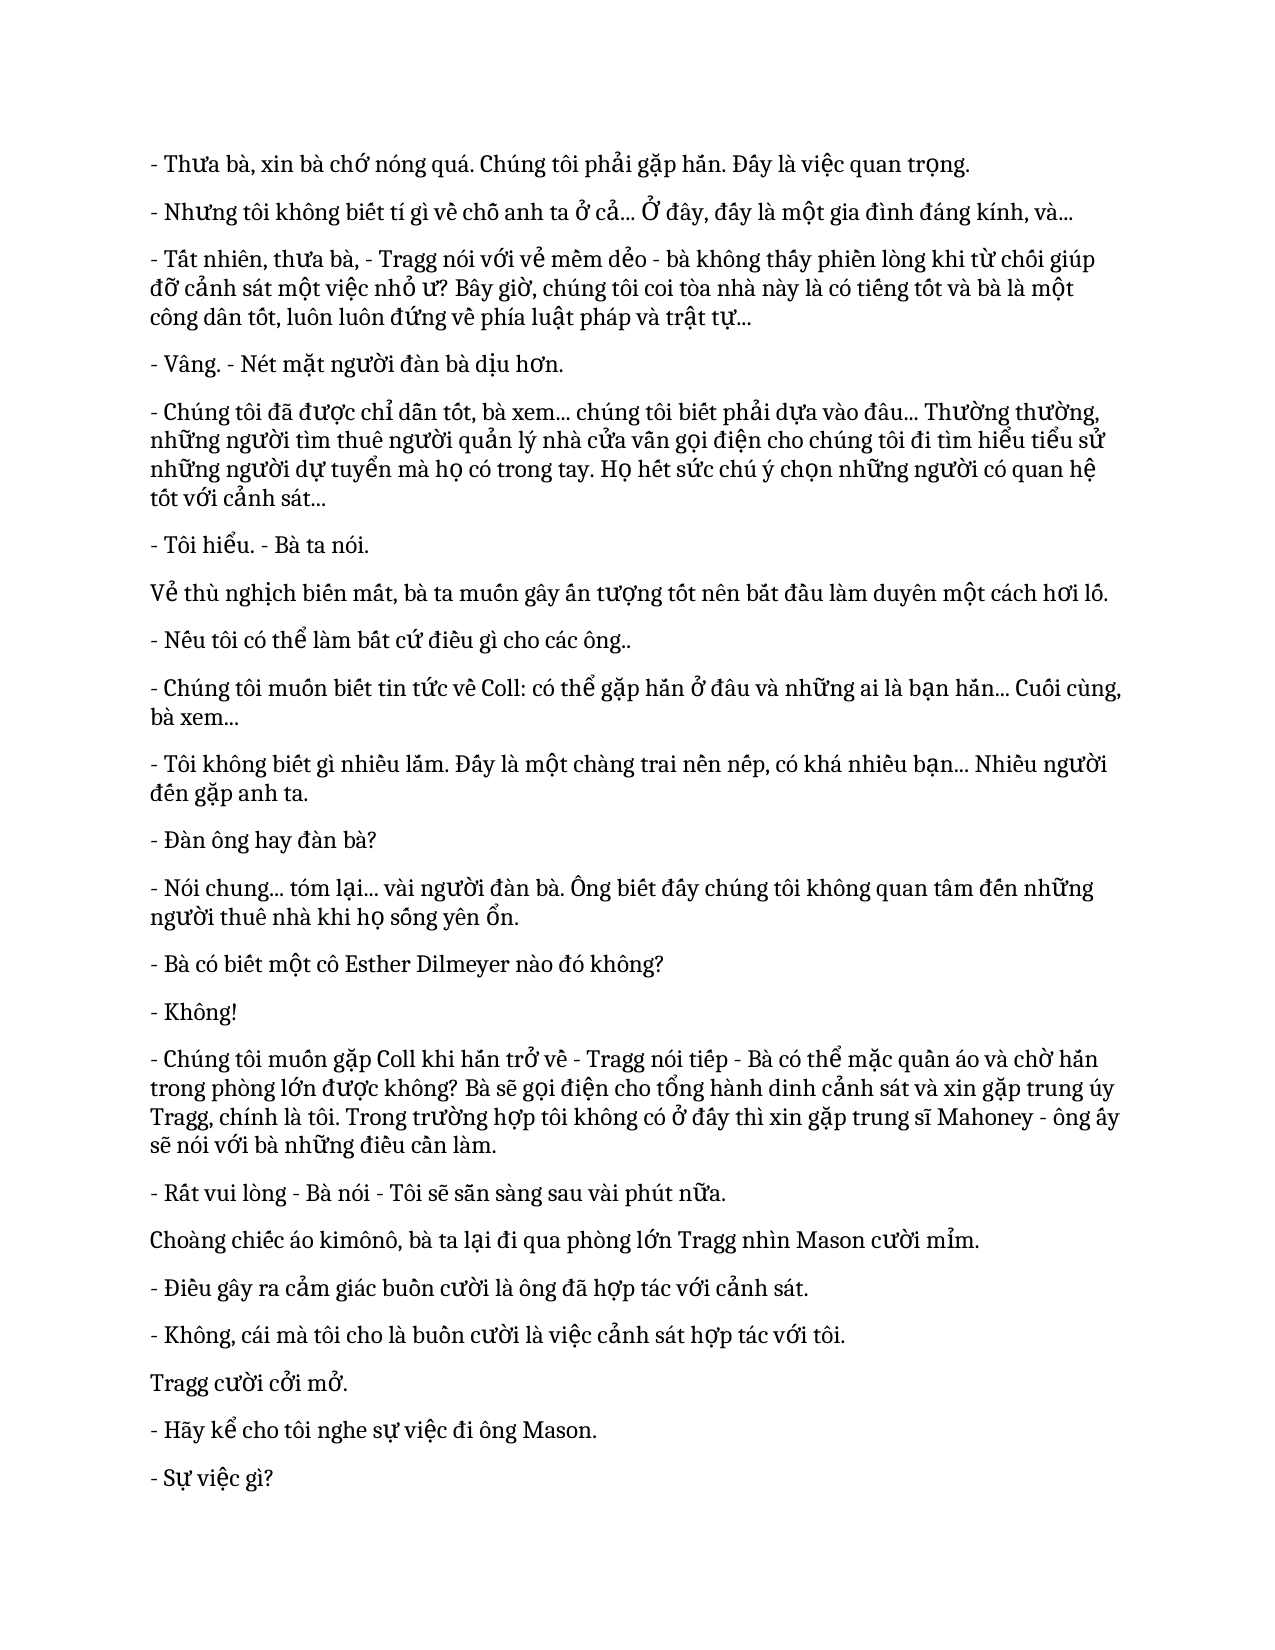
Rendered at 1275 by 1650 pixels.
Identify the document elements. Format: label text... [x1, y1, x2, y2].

text - Bà có biết một cô Esther Dilmeyer nào đó không? [150, 950, 1125, 979]
text - Thưa bà, xin bà chớ nóng quá. Chúng tôi phải gặp hắn. Đấy là việc quan trọng. [150, 150, 1125, 179]
text - Tất nhiên, thưa bà, - Tragg nói với vẻ mềm dẻo - bà không thấy phiền lòng khi từ chối giúp đỡ cảnh sát một việc nhỏ ư? Bây giờ, chúng tôi coi tòa nhà này là có tiếng tốt và bà là một công dân tốt, luôn luôn đứng về phía luật pháp và trật tự... [150, 245, 1125, 331]
text - Đàn ông hay đàn bà? [150, 826, 1125, 855]
text - Hãy kể cho tôi nghe sự việc đi ông Mason. [150, 1416, 1125, 1445]
text - Vâng. - Nét mặt người đàn bà dịu hơn. [150, 350, 1125, 379]
text - Tôi hiểu. - Bà ta nói. [150, 531, 1125, 560]
text - Tôi không biết gì nhiều lắm. Đấy là một chàng trai nền nếp, có khá nhiều bạn... Nhiều người đến gặp anh ta. [150, 750, 1125, 807]
text - Nếu tôi có thể làm bất cứ điều gì cho các ông.. [150, 626, 1125, 655]
text - Rất vui lòng - Bà nói - Tôi sẽ sẵn sàng sau vài phút nữa. [150, 1179, 1125, 1207]
text - Sự việc gì? [150, 1464, 1125, 1492]
text - Chúng tôi muốn biết tin tức về Coll: có thể gặp hắn ở đâu và những ai là bạn hắn... Cuối cùng, bà xem... [150, 674, 1125, 731]
text Choàng chiếc áo kimônô, bà ta lại đi qua phòng lớn Tragg nhìn Mason cười mỉm. [150, 1226, 1125, 1255]
text Vẻ thù nghịch biến mất, bà ta muốn gây ấn tượng tốt nên bắt đầu làm duyên một cách hơi lố. [150, 579, 1125, 607]
text - Nói chung... tóm lại... vài người đàn bà. Ông biết đấy chúng tôi không quan tâm đến những người thuê nhà khi họ sống yên ổn. [150, 874, 1125, 931]
text - Nhưng tôi không biết tí gì về chỗ anh ta ở cả... Ở đây, đấy là một gia đình đáng kính, và... [150, 197, 1125, 226]
text Tragg cười cởi mở. [150, 1369, 1125, 1397]
text - Không, cái mà tôi cho là buồn cười là việc cảnh sát hợp tác với tôi. [150, 1321, 1125, 1350]
text - Điều gây ra cảm giác buồn cười là ông đã hợp tác với cảnh sát. [150, 1274, 1125, 1302]
text - Chúng tôi đã được chỉ dẫn tốt, bà xem... chúng tôi biết phải dựa vào đâu... Thường thường, những người tìm thuê người quản lý nhà cửa vẫn gọi điện cho chúng tôi đi tìm hiểu tiểu sử những người dự tuyển mà họ có trong tay. Họ hết sức chú ý chọn những người có quan hệ tốt với cảnh sát... [150, 397, 1125, 512]
text - Không! [150, 997, 1125, 1026]
text - Chúng tôi muốn gặp Coll khi hắn trở về - Tragg nói tiếp - Bà có thể mặc quần áo và chờ hắn trong phòng lớn được không? Bà sẽ gọi điện cho tổng hành dinh cảnh sát và xin gặp trung úy Tragg, chính là tôi. Trong trường hợp tôi không có ở đấy thì xin gặp trung sĩ Mahoney - ông ấy sẽ nói với bà những điều cần làm. [150, 1045, 1125, 1160]
